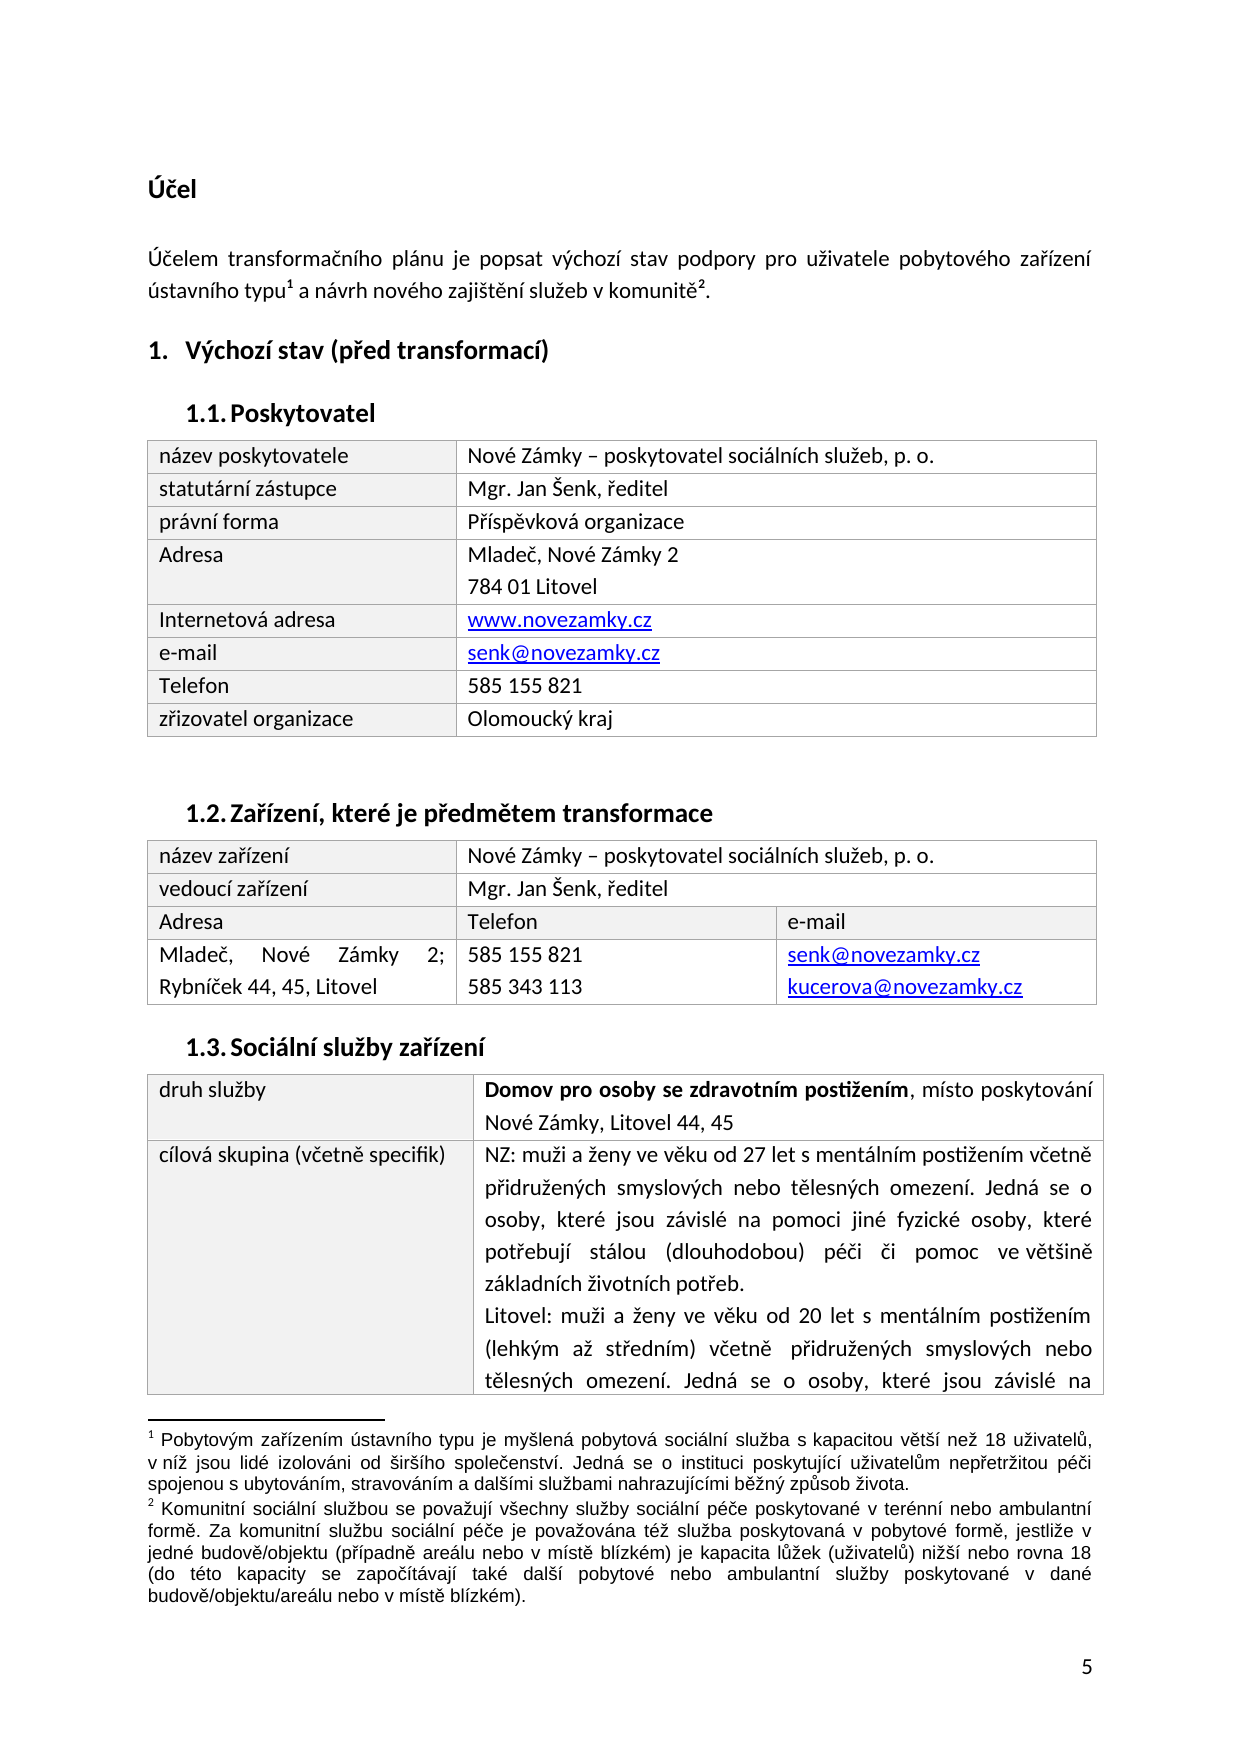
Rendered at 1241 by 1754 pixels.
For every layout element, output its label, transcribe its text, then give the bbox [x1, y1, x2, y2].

table_cell senk@novezamky.cz kucerova@novezamky.cz [777, 940, 1096, 1004]
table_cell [474, 1141, 1103, 1394]
table_header Domov pro osoby se zdravotním postižením, místo poskytování Nové Zámky, Litovel 44, 45 [474, 1075, 1103, 1139]
table_cell Mladeč, Nové Zámky 2 784 01 Litovel [457, 540, 1096, 604]
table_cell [148, 1141, 473, 1394]
table_cell Mgr. Jan Šenk, ředitel [457, 474, 1096, 506]
table_cell Internetová adresa [148, 605, 456, 637]
table_header Nové Zámky – poskytovatel sociálních služeb, p. o. [457, 841, 1096, 873]
subtitle Poskytovatel [185, 396, 1093, 429]
table_cell statutární zástupce [148, 474, 456, 506]
table_header název poskytovatele [148, 441, 456, 473]
subtitle Výchozí stav (před transformací) [148, 333, 1093, 366]
table_cell zřizovatel organizace [148, 704, 456, 736]
table_cell Příspěvková organizace [457, 507, 1096, 539]
table_cell Olomoucký kraj [457, 704, 1096, 736]
subtitle Sociální služby zařízení [185, 1030, 1093, 1063]
table_cell Adresa [148, 540, 456, 604]
table_cell vedoucí zařízení [148, 874, 456, 906]
table_header název zařízení [148, 841, 456, 873]
table_cell právní forma [148, 507, 456, 539]
table_cell senk@novezamky.cz [457, 638, 1096, 670]
table_header druh služby [148, 1075, 473, 1139]
table_cell 585 155 821 [457, 671, 1096, 703]
subtitle Účel [148, 173, 1093, 206]
table_cell Mgr. Jan Šenk, ředitel [457, 874, 1096, 906]
table_cell Mladeč, Nové Zámky 2; Rybníček 44, 45, Litovel [148, 940, 456, 1004]
table_cell www.novezamky.cz [457, 605, 1096, 637]
text Účelem transformačního plánu je popsat výchozí stav podpory pro uživatele pobytového zařízení ústavního typu a návrh nového zajištění služeb v komunitě. [148, 244, 1093, 304]
table_cell e-mail [148, 638, 456, 670]
table_cell Adresa [148, 907, 456, 939]
table_header Nové Zámky – poskytovatel sociálních služeb, p. o. [457, 441, 1096, 473]
table_cell 585 155 821 585 343 113 [457, 940, 776, 1004]
table_cell Telefon [148, 671, 456, 703]
subtitle Zařízení, které je předmětem transformace [185, 796, 1093, 829]
table_cell Telefon [457, 907, 776, 939]
table_cell e-mail [777, 907, 1096, 939]
